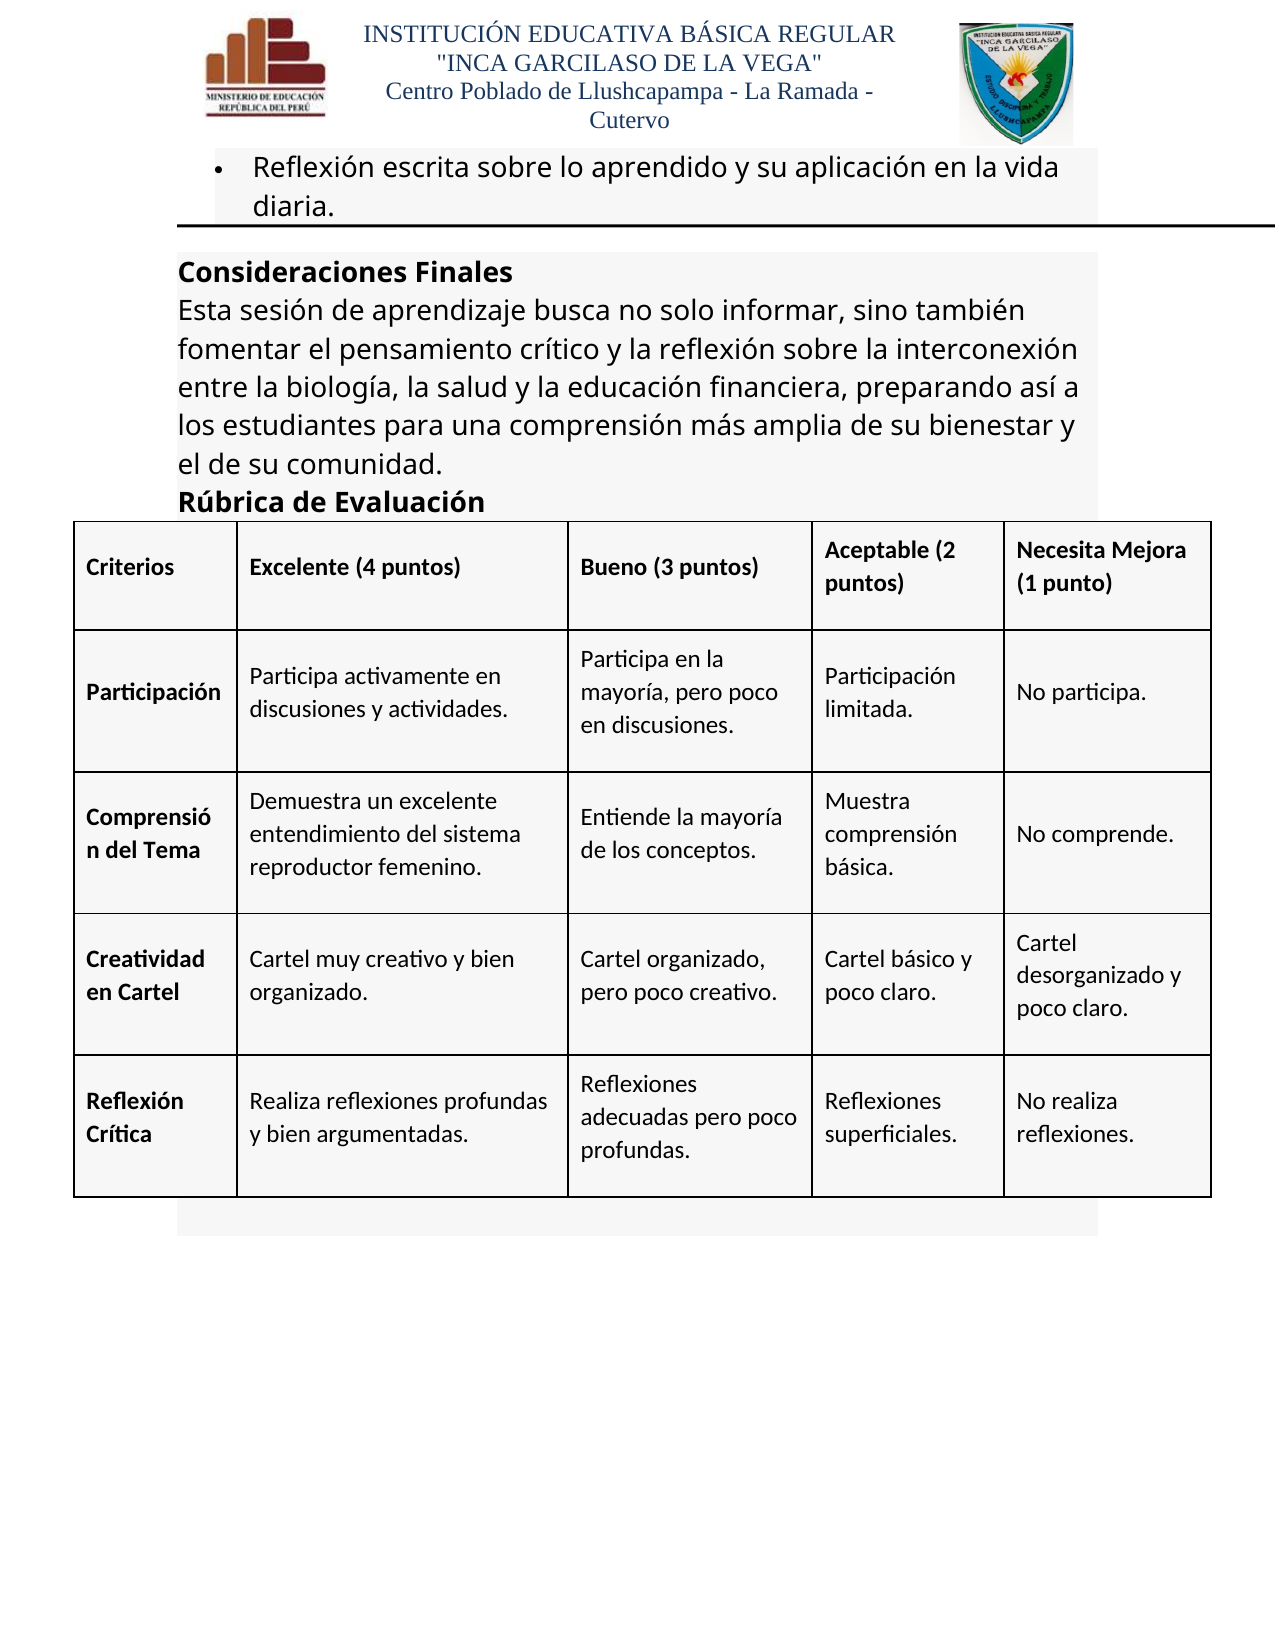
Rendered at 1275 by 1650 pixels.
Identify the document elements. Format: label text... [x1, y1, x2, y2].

picture [202, 10, 329, 120]
table_cell No comprende. [1005, 773, 1210, 913]
table_cell Reflexión Crítica [75, 1056, 236, 1196]
text Esta sesión de aprendizaje busca no solo informar, sino también fomentar el pensamiento crítico y la reflexión sobre la interconexión entre la biología, la salud y la educación financiera, preparando así a los estudiantes para una comprensión más amplia de su bienestar y el de su comunidad. [177, 291, 1098, 482]
table_cell No realiza reflexiones. [1005, 1056, 1210, 1196]
table_cell Muestra comprensión básica. [813, 773, 1003, 913]
table_cell Cartel muy creativo y bien organizado. [238, 914, 567, 1054]
table_cell Demuestra un excelente entendimiento del sistema reproductor femenino. [238, 773, 567, 913]
table_header Bueno (3 puntos) [569, 522, 811, 629]
picture [959, 23, 1074, 146]
table_header Aceptable (2 puntos) [813, 522, 1003, 629]
subtitle Rúbrica de Evaluación [177, 482, 1098, 521]
table_cell Participación limitada. [813, 631, 1003, 771]
table_header Criterios [75, 522, 236, 629]
table_cell No participa. [1005, 631, 1210, 771]
list Reflexión escrita sobre lo aprendido y su aplicación en la vida diaria. [215, 148, 1098, 224]
table_cell Cartel básico y poco claro. [813, 914, 1003, 1054]
text Consideraciones Finales [177, 252, 1098, 291]
table_header Necesita Mejora (1 punto) [1005, 522, 1210, 629]
table_cell Realiza reflexiones profundas y bien argumentadas. [238, 1056, 567, 1196]
table_cell Participa activamente en discusiones y actividades. [238, 631, 567, 771]
table_cell Comprensión del Tema [75, 773, 236, 913]
table_cell Reflexiones adecuadas pero poco profundas. [569, 1056, 811, 1196]
table_cell Cartel organizado, pero poco creativo. [569, 914, 811, 1054]
table_header Excelente (4 puntos) [238, 522, 567, 629]
table_cell Participa en la mayoría, pero poco en discusiones. [569, 631, 811, 771]
table_cell Entiende la mayoría de los conceptos. [569, 773, 811, 913]
table_cell Participación [75, 631, 236, 771]
table_cell Cartel desorganizado y poco claro. [1005, 914, 1210, 1054]
table_cell Reflexiones superficiales. [813, 1056, 1003, 1196]
table_cell Creatividad en Cartel [75, 914, 236, 1054]
